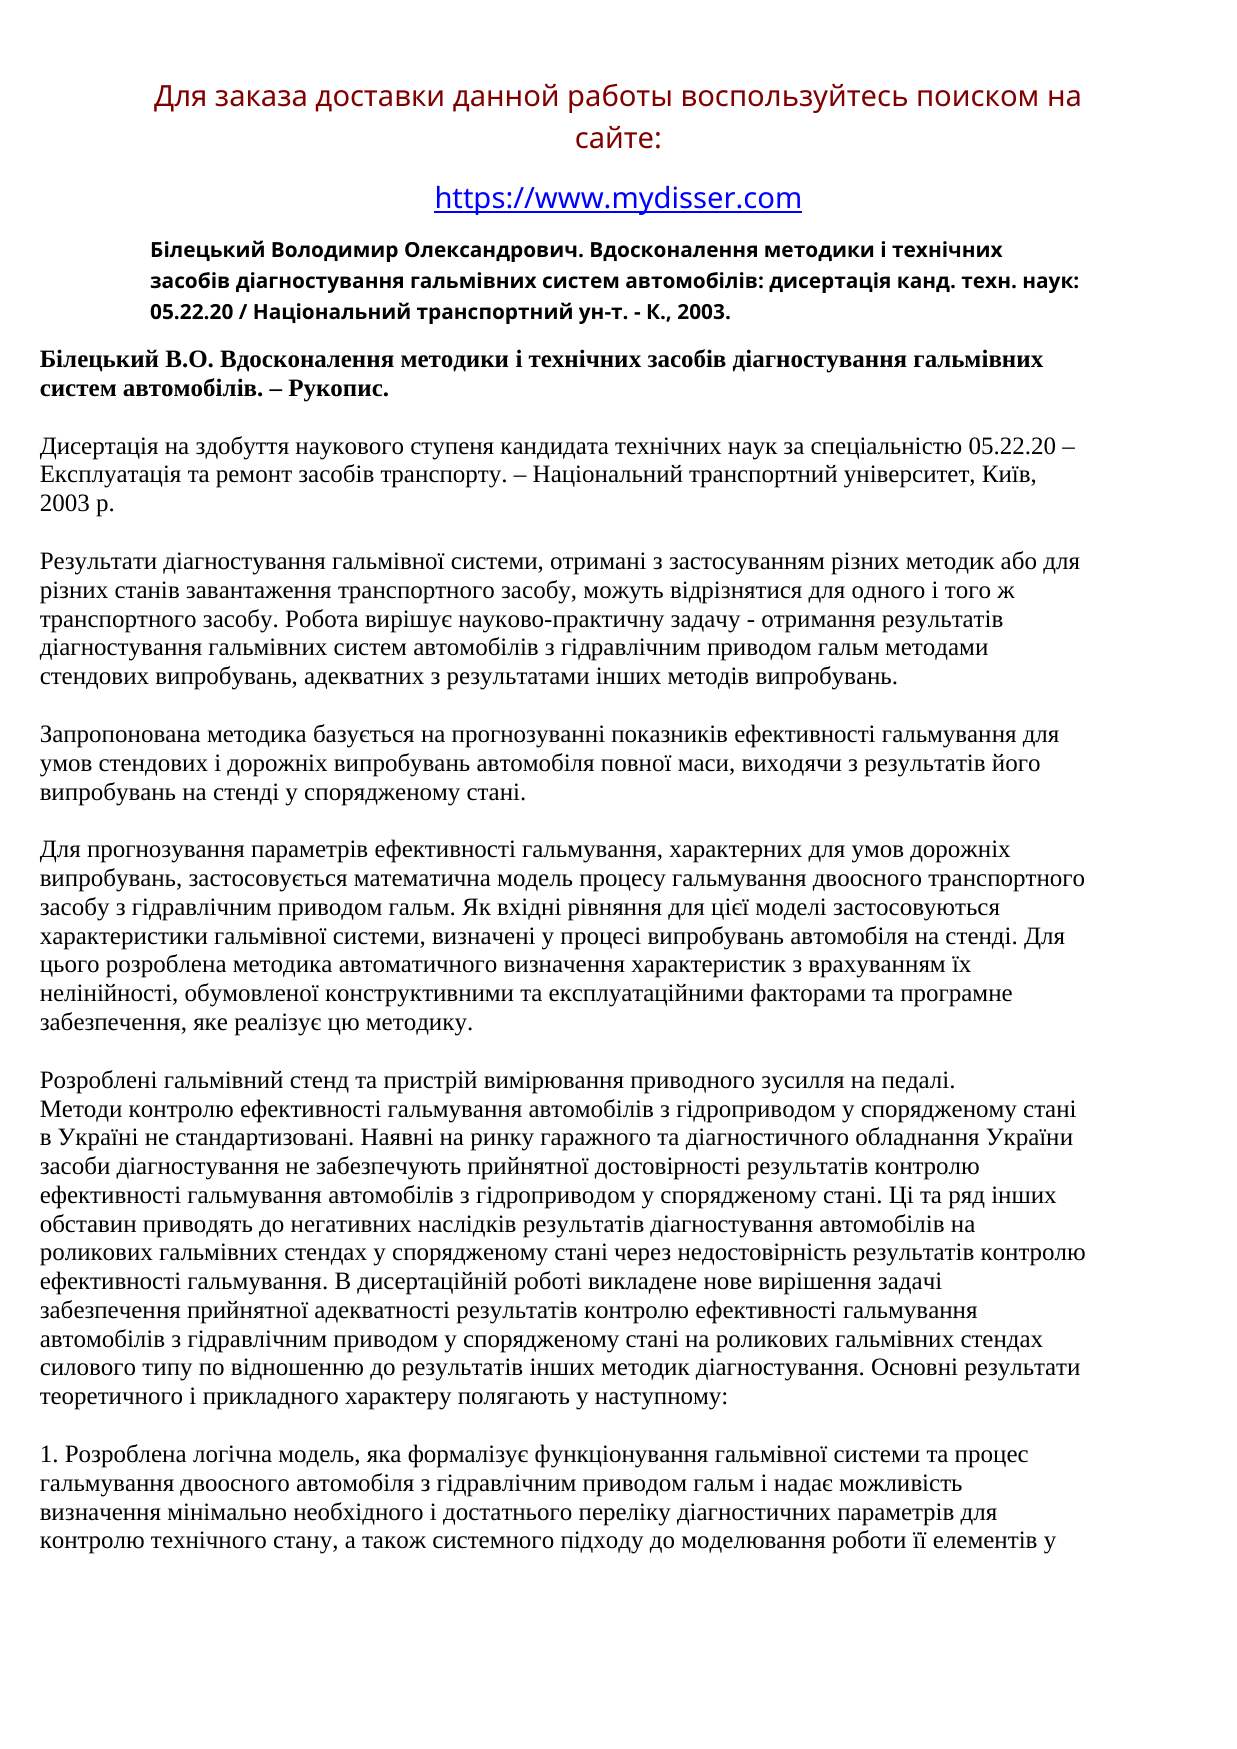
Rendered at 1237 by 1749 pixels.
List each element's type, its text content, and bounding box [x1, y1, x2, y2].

table_cell [40, 1094, 1086, 1554]
table_header [40, 344, 1086, 1094]
text Білецький Володимир Олександрович. Вдосконалення методики і технічних засобів діагностування гальмівних систем автомобілів: дисертація канд. техн. наук: 05.22.20 / Національний транспортний ун-т. - К., 2003. [150, 236, 1086, 325]
